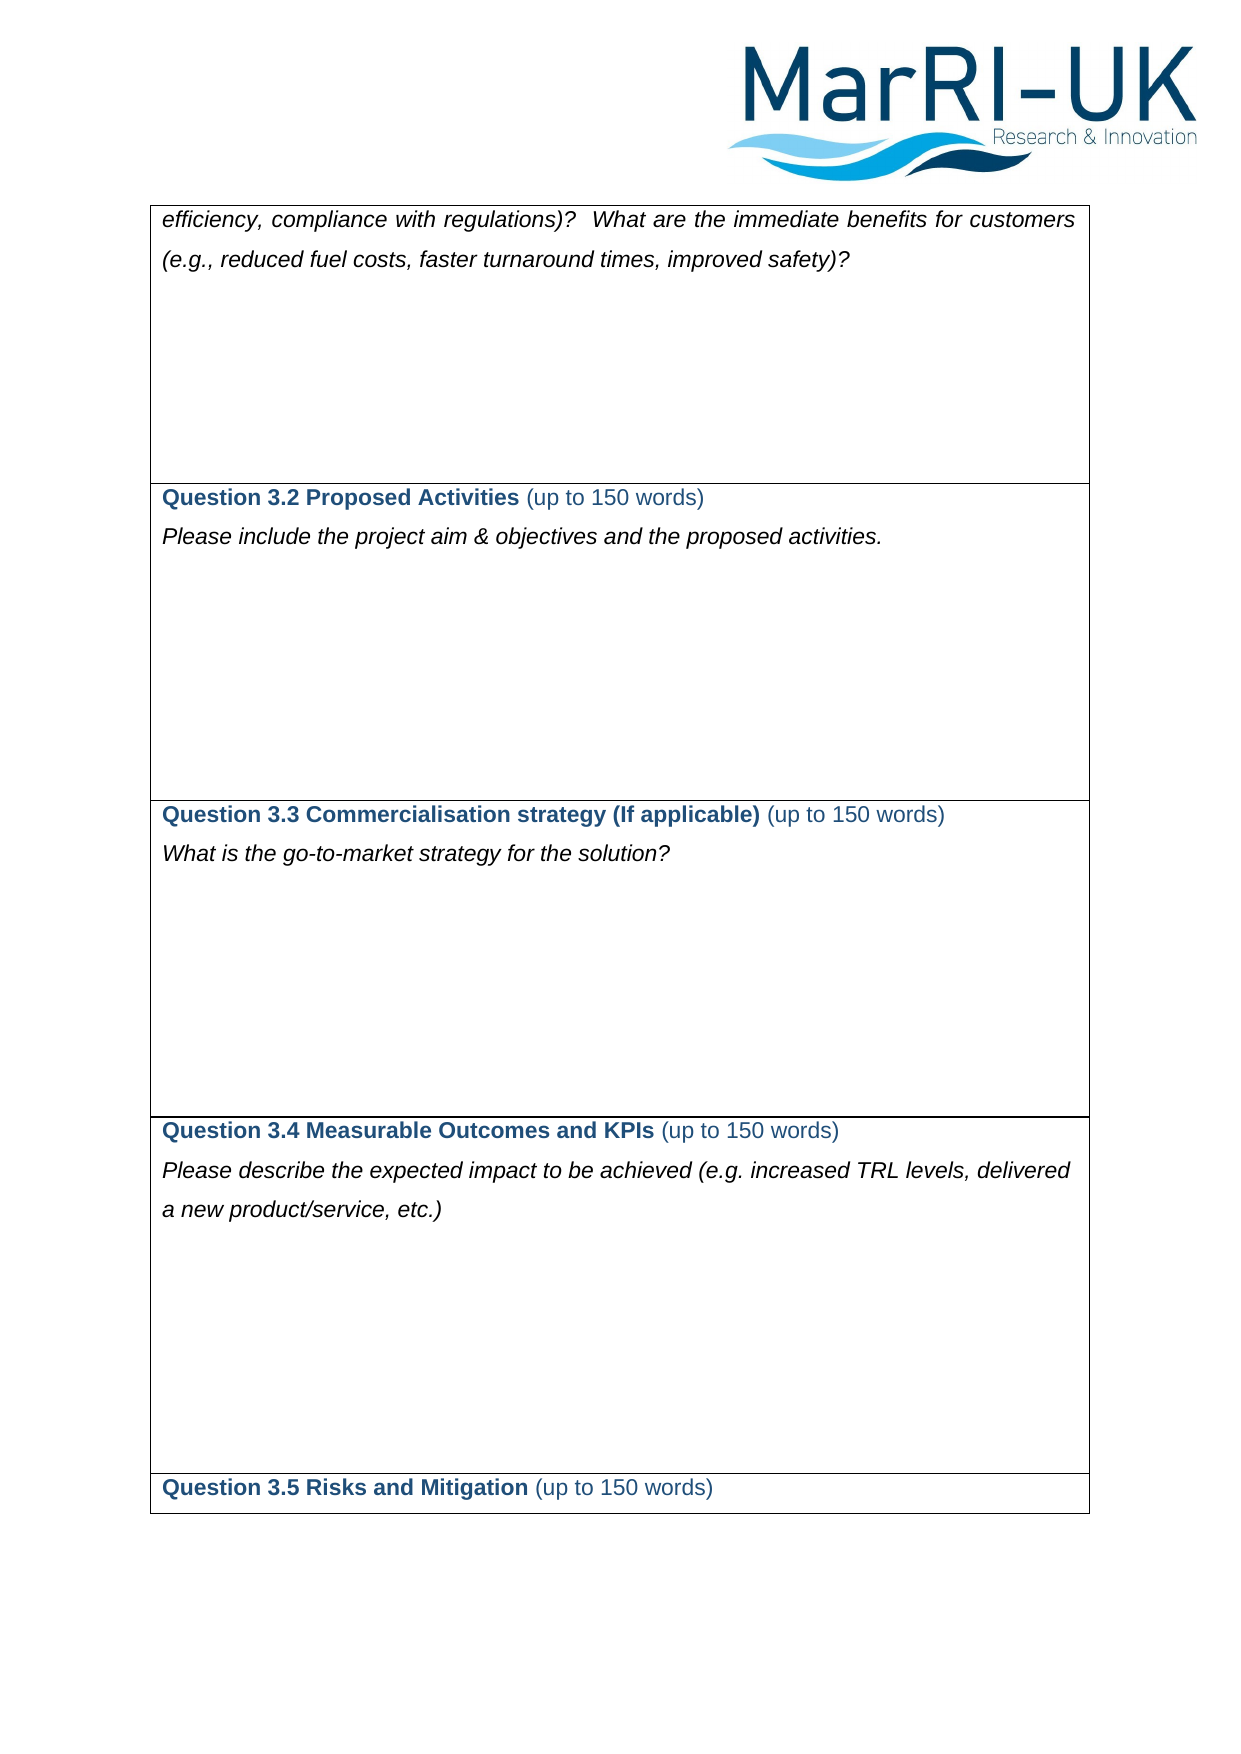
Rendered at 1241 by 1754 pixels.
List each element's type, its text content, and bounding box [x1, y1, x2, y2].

table_cell Question 3.3 Commercialisation strategy (If applicable) (up to 150 words) What is the go-to-market strategy for the solution? [151, 801, 1089, 1116]
table_cell Question 3.4 Measurable Outcomes and KPIs (up to 150 words) Please describe the expected impact to be achieved (e.g. increased TRL levels, delivered a new product/service, etc.) [151, 1118, 1089, 1473]
table_cell Question 3.2 Proposed Activities (up to 150 words) Please include the project aim & objectives and the proposed activities. [151, 484, 1089, 799]
picture [726, 42, 1197, 184]
